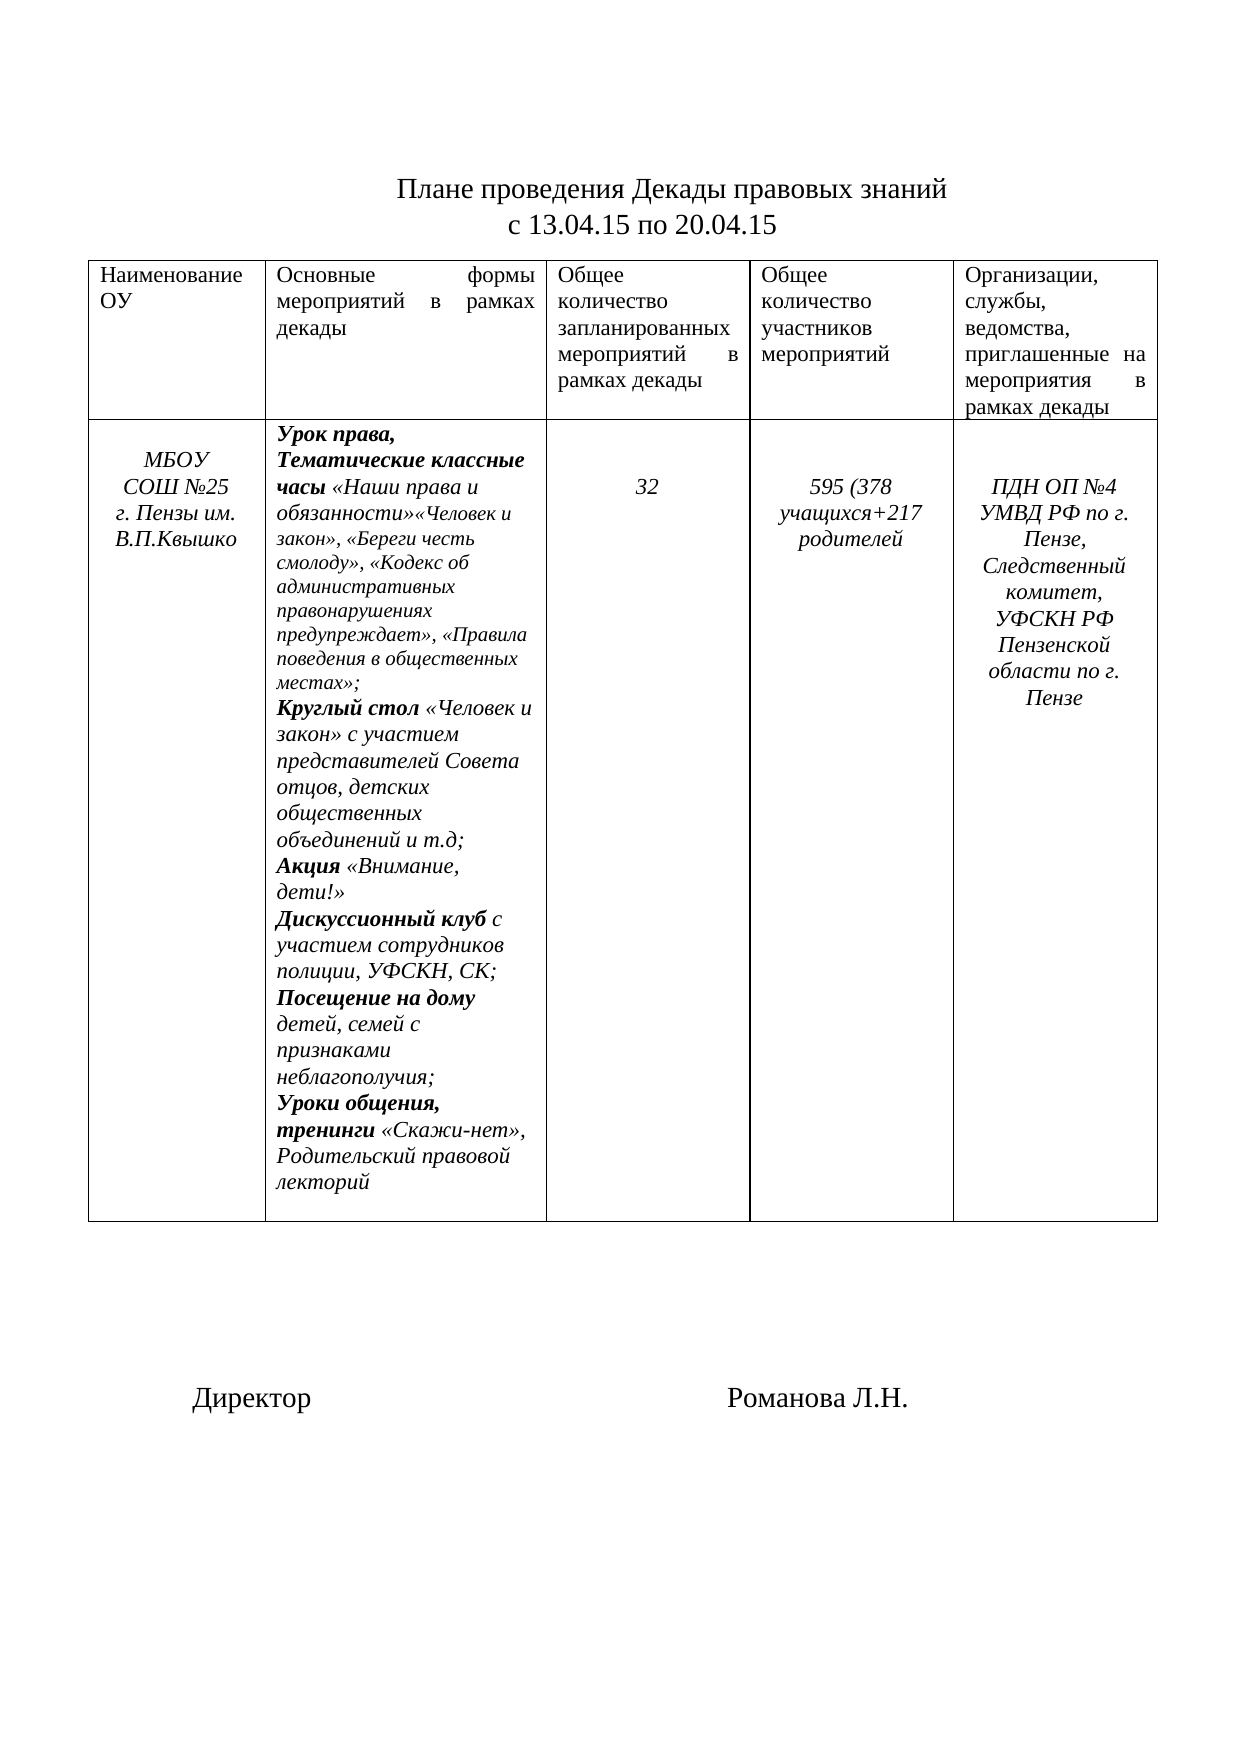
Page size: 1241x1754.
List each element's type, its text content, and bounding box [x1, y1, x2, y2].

table_header Организации, службы, ведомства, приглашенные на мероприятия в рамках декады [954, 261, 1157, 419]
table_header Общее количество участников мероприятий [751, 261, 953, 419]
table_cell 32 [547, 420, 749, 1221]
table_cell 595 (378 учащихся+217 родителей [751, 420, 953, 1221]
table_cell ПДН ОП №4 УМВД РФ по г. Пензе, Следственный комитет, УФСКН РФ Пензенской области по г. Пензе [954, 420, 1157, 1221]
table_header Основные формы мероприятий в рамках декады [266, 261, 546, 419]
table_header Общее количество запланированных мероприятий в рамках декады [547, 261, 749, 419]
table_cell МБОУ СОШ №25 г. Пензы им. В.П.Квышко [89, 420, 265, 1221]
table_cell Урок права, Тематические классные часы «Наши права и обязанности»«Человек и закон», «Береги честь смолоду», «Кодекс об административных правонарушениях предупреждает», «Правила поведения в общественных местах»; Круглый стол «Человек и закон» с участием представителей Совета отцов, детских общественных объединений и т.д; Акция «Внимание, дети!» Дискуссионный клуб с участием сотрудников полиции, УФСКН, СК; Посещение на дому детей, семей с признаками неблагополучия; Уроки общения, тренинги «Скажи-нет», Родительский правовой лекторий [266, 420, 546, 1221]
text Директор Романова Л.Н. [133, 1381, 1152, 1414]
table_header Наименование ОУ [89, 261, 265, 419]
text Плане проведения Декады правовых знаний с 13.04.15 по 20.04.15 [133, 171, 1152, 241]
